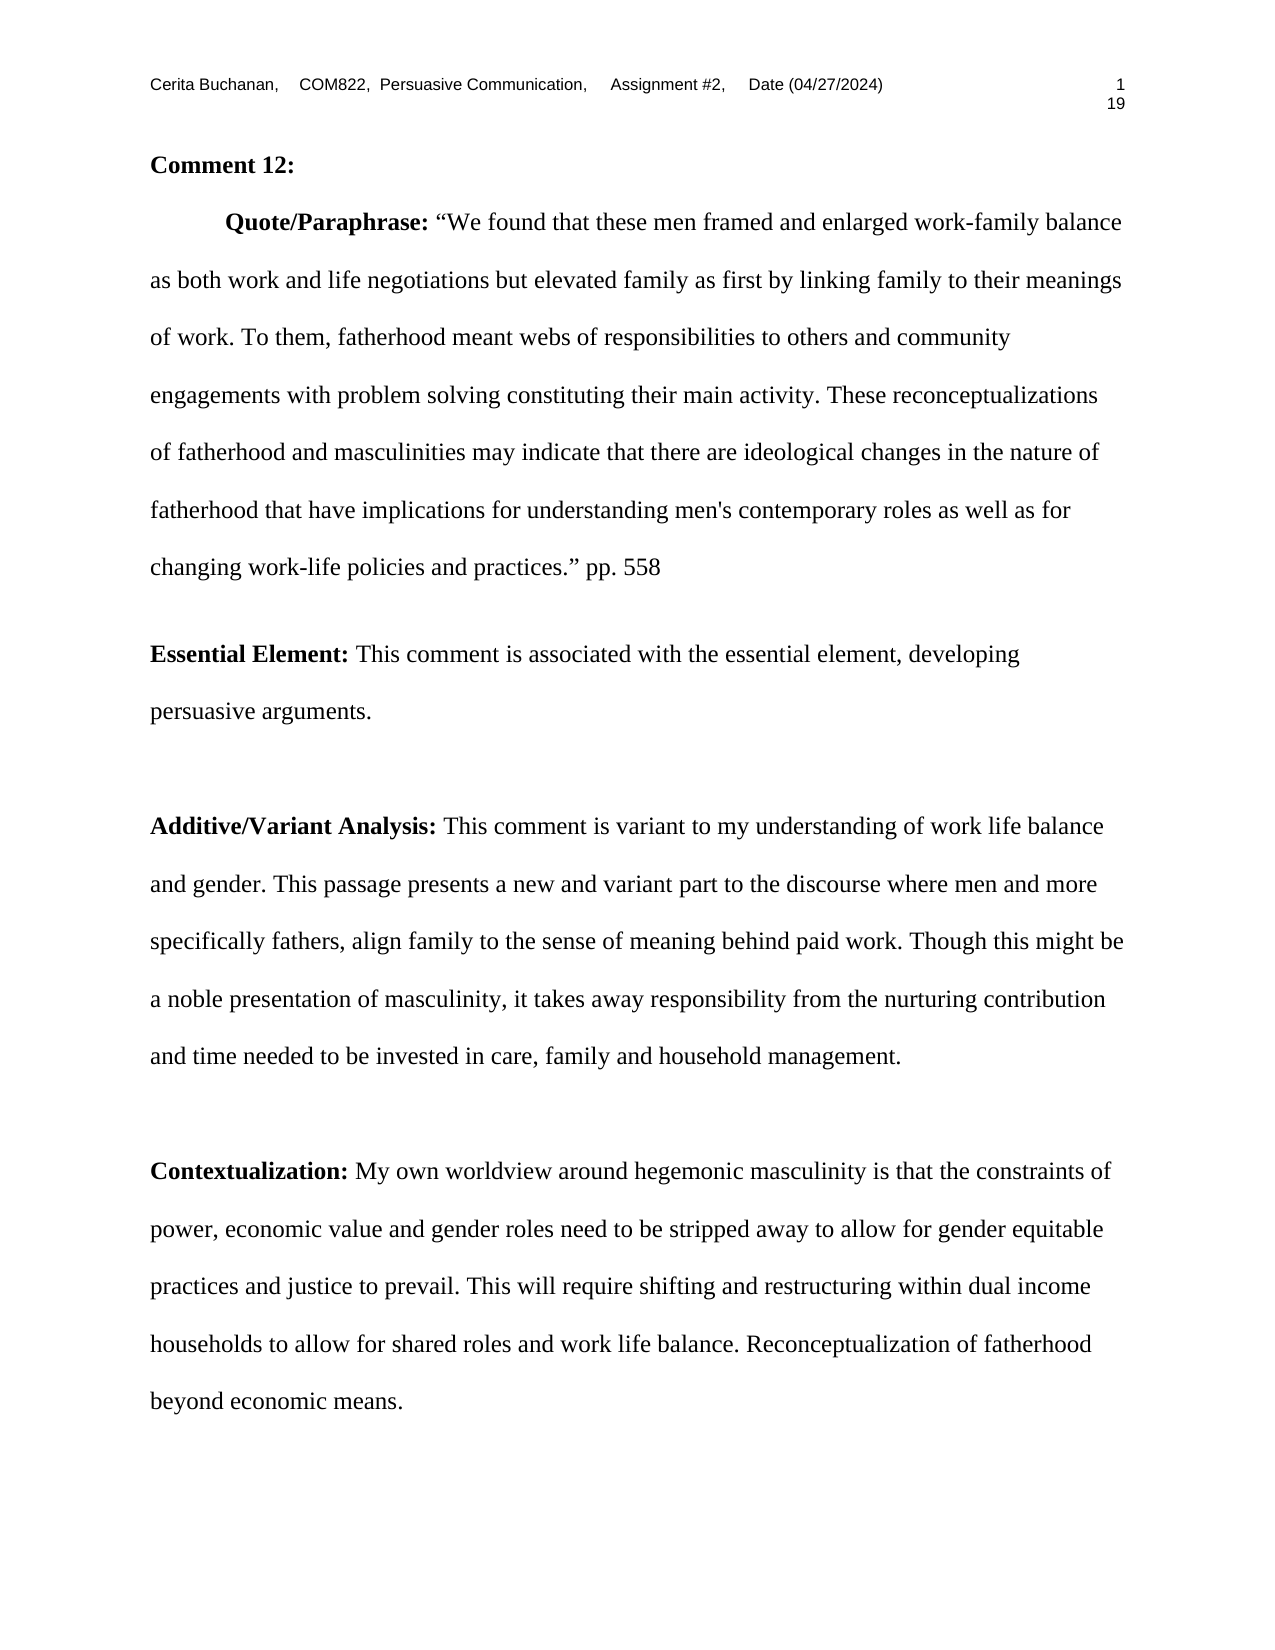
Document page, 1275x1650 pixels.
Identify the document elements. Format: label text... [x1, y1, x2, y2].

text Additive/Variant Analysis: This comment is variant to my understanding of work life balance and gender. This passage presents a new and variant part to the discourse where men and more specifically fathers, align family to the sense of meaning behind paid work. Though this might be a noble presentation of masculinity, it takes away responsibility from the nurturing contribution and time needed to be invested in care, family and household management. [150, 811, 1125, 1070]
text Contextualization: My own worldview around hegemonic masculinity is that the constraints of power, economic value and gender roles need to be stripped away to allow for gender equitable practices and justice to prevail. This will require shifting and restructuring within dual income households to allow for shared roles and work life balance. Reconceptualization of fatherhood beyond economic means. [150, 1156, 1125, 1415]
text Quote/Paraphrase: “We found that these men framed and enlarged work-family balance as both work and life negotiations but elevated family as first by linking family to their meanings of work. To them, fatherhood meant webs of responsibilities to others and community engagements with problem solving constituting their main activity. These reconceptualizations of fatherhood and masculinities may indicate that there are ideological changes in the nature of fatherhood that have implications for understanding men's contemporary roles as well as for changing work-life policies and practices.” pp. 558 [150, 207, 1125, 581]
text Comment 12: [150, 150, 1125, 179]
text Essential Element: This comment is associated with the essential element, developing persuasive arguments. [150, 639, 1125, 725]
